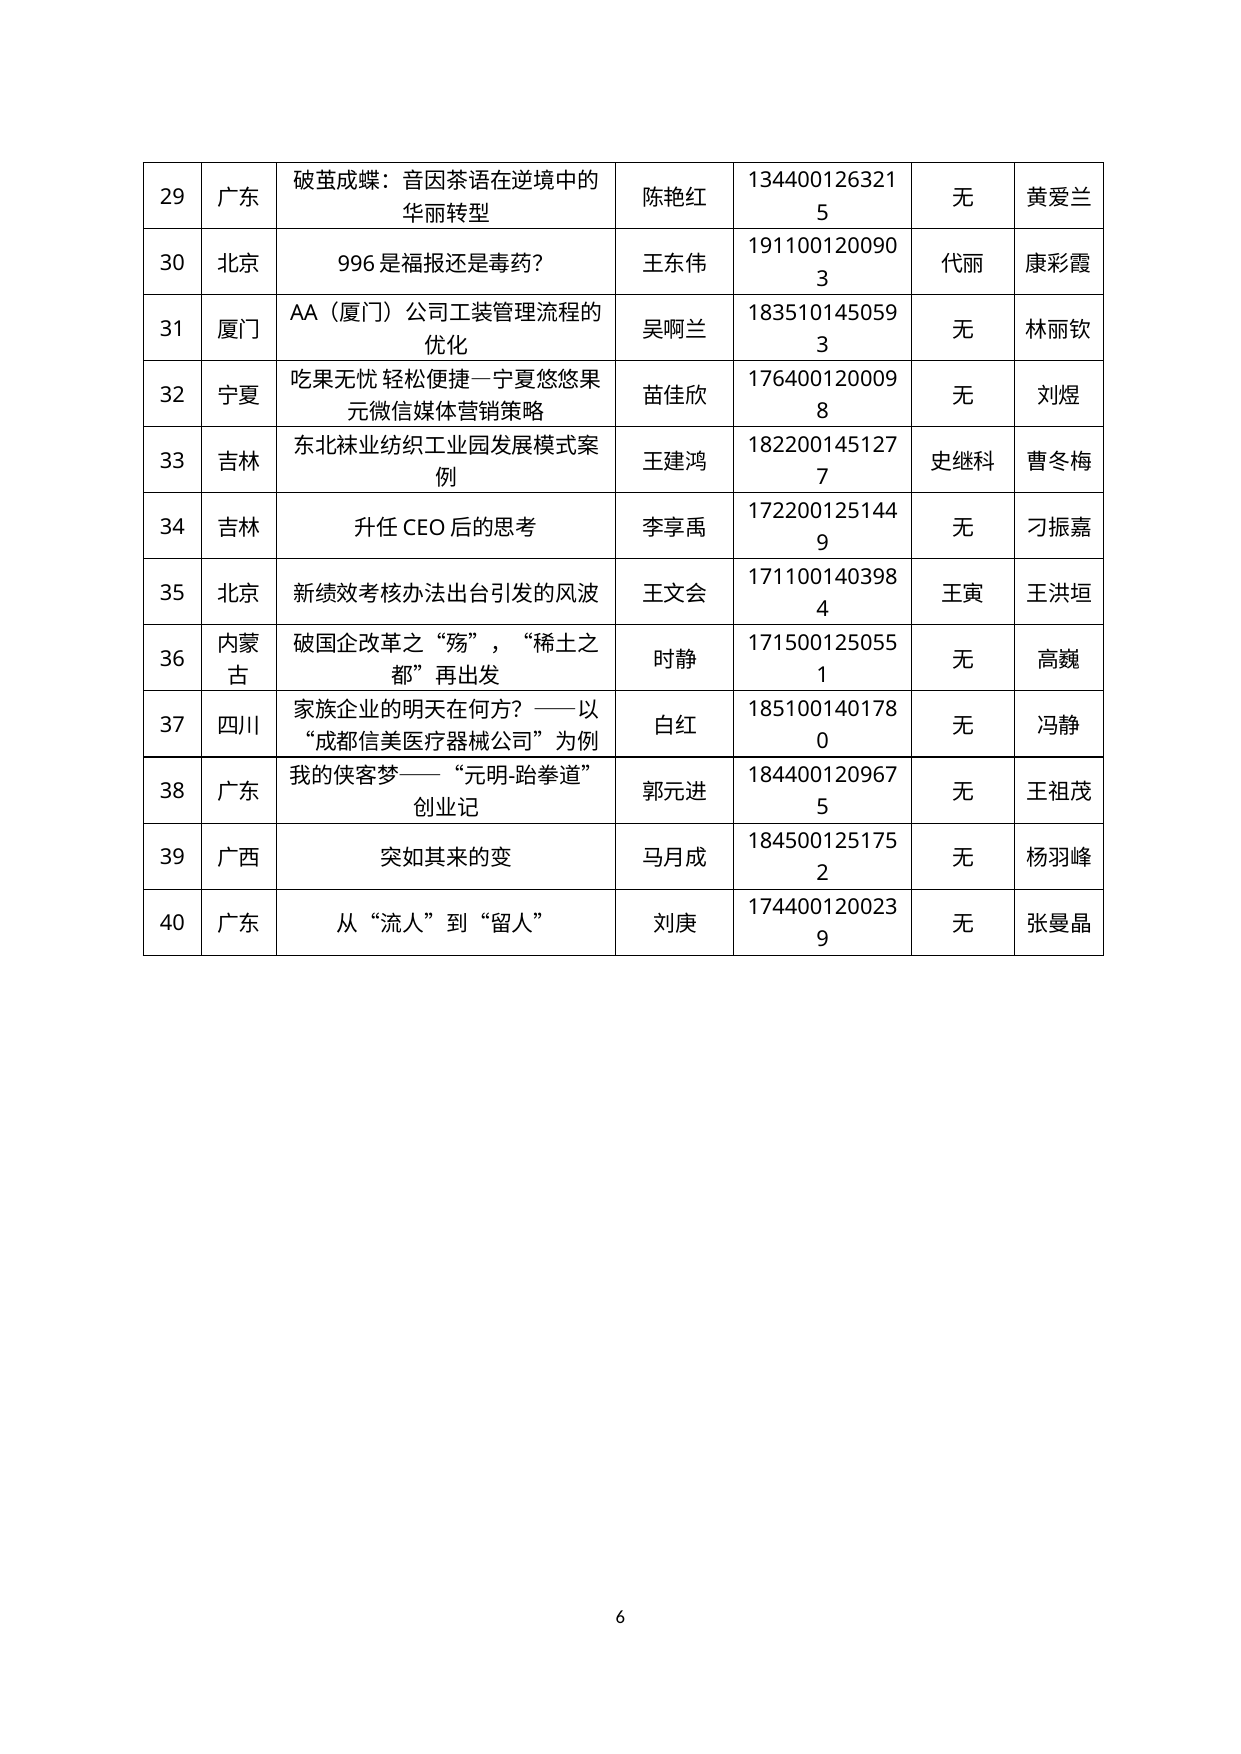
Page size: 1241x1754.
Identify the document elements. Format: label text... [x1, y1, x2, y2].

table_cell 陈艳红 [616, 163, 733, 228]
table_cell 刘庚 [616, 890, 733, 954]
table_cell 北京 [202, 559, 276, 624]
table_cell 无 [912, 824, 1014, 888]
table_cell 代丽 [912, 229, 1014, 294]
table_cell 1851001401780 [734, 691, 911, 756]
table_cell 宁夏 [202, 361, 276, 426]
table_cell 39 [144, 824, 201, 888]
table_cell 30 [144, 229, 201, 294]
table_cell 广东 [202, 758, 276, 822]
table_cell 1835101450593 [734, 295, 911, 360]
table_cell 吉林 [202, 493, 276, 558]
table_cell 吉林 [202, 427, 276, 492]
table_cell 1844001209675 [734, 758, 911, 822]
table_cell 34 [144, 493, 201, 558]
table_cell 1822001451277 [734, 427, 911, 492]
table_cell 林丽钦 [1015, 295, 1103, 360]
table_cell 33 [144, 427, 201, 492]
table_cell 张曼晶 [1015, 890, 1103, 954]
table_cell 曹冬梅 [1015, 427, 1103, 492]
table_cell 从“流人”到“留人” [277, 890, 615, 954]
table_cell 升任CEO后的思考 [277, 493, 615, 558]
table_cell 刁振嘉 [1015, 493, 1103, 558]
table_cell 1744001200239 [734, 890, 911, 954]
table_cell 广东 [202, 163, 276, 228]
table_cell 1911001200903 [734, 229, 911, 294]
table_cell 35 [144, 559, 201, 624]
table_cell 我的侠客梦——“元明-跆拳道”创业记 [277, 758, 615, 822]
table_cell 29 [144, 163, 201, 228]
table_cell 破国企改革之“殇”，“稀土之都”再出发 [277, 625, 615, 690]
table_cell 时静 [616, 625, 733, 690]
table_cell 李享禹 [616, 493, 733, 558]
table_cell 王建鸿 [616, 427, 733, 492]
table_cell 黄爱兰 [1015, 163, 1103, 228]
table_cell 31 [144, 295, 201, 360]
table_cell 白红 [616, 691, 733, 756]
table_cell 苗佳欣 [616, 361, 733, 426]
table_cell 郭元进 [616, 758, 733, 822]
table_cell 破茧成蝶：音因茶语在逆境中的华丽转型 [277, 163, 615, 228]
table_cell 1764001200098 [734, 361, 911, 426]
table_cell 冯静 [1015, 691, 1103, 756]
table_cell AA（厦门）公司工装管理流程的优化 [277, 295, 615, 360]
table_cell 1722001251449 [734, 493, 911, 558]
table_cell 突如其来的变 [277, 824, 615, 888]
table_cell 无 [912, 625, 1014, 690]
table_cell 无 [912, 295, 1014, 360]
table_cell 无 [912, 361, 1014, 426]
table_cell 38 [144, 758, 201, 822]
table_cell 无 [912, 163, 1014, 228]
table_cell 内蒙古 [202, 625, 276, 690]
table_cell 王洪垣 [1015, 559, 1103, 624]
table_cell 1711001403984 [734, 559, 911, 624]
table_cell 王东伟 [616, 229, 733, 294]
table_cell 马月成 [616, 824, 733, 888]
table_cell 东北袜业纺织工业园发展模式案例 [277, 427, 615, 492]
table_cell 刘煜 [1015, 361, 1103, 426]
table_cell 1344001263215 [734, 163, 911, 228]
table_cell 杨羽峰 [1015, 824, 1103, 888]
table_cell 无 [912, 493, 1014, 558]
table_cell 37 [144, 691, 201, 756]
table_cell 吃果无忧 轻松便捷—宁夏悠悠果元微信媒体营销策略 [277, 361, 615, 426]
table_cell 吴啊兰 [616, 295, 733, 360]
table_cell 厦门 [202, 295, 276, 360]
table_cell 史继科 [912, 427, 1014, 492]
table_cell 无 [912, 691, 1014, 756]
table_cell 新绩效考核办法出台引发的风波 [277, 559, 615, 624]
table_cell 40 [144, 890, 201, 954]
table_cell 王文会 [616, 559, 733, 624]
table_cell 康彩霞 [1015, 229, 1103, 294]
table_cell 无 [912, 758, 1014, 822]
table_cell 996是福报还是毒药？ [277, 229, 615, 294]
table_cell 1845001251752 [734, 824, 911, 888]
table_cell 王寅 [912, 559, 1014, 624]
table_cell 36 [144, 625, 201, 690]
table_cell 高巍 [1015, 625, 1103, 690]
table_cell 32 [144, 361, 201, 426]
table_cell 广东 [202, 890, 276, 954]
table_cell 王祖茂 [1015, 758, 1103, 822]
table_cell 北京 [202, 229, 276, 294]
table_cell 广西 [202, 824, 276, 888]
table_cell 无 [912, 890, 1014, 954]
table_cell 1715001250551 [734, 625, 911, 690]
table_cell 四川 [202, 691, 276, 756]
table_cell 家族企业的明天在何方？——以“成都信美医疗器械公司”为例 [277, 691, 615, 756]
